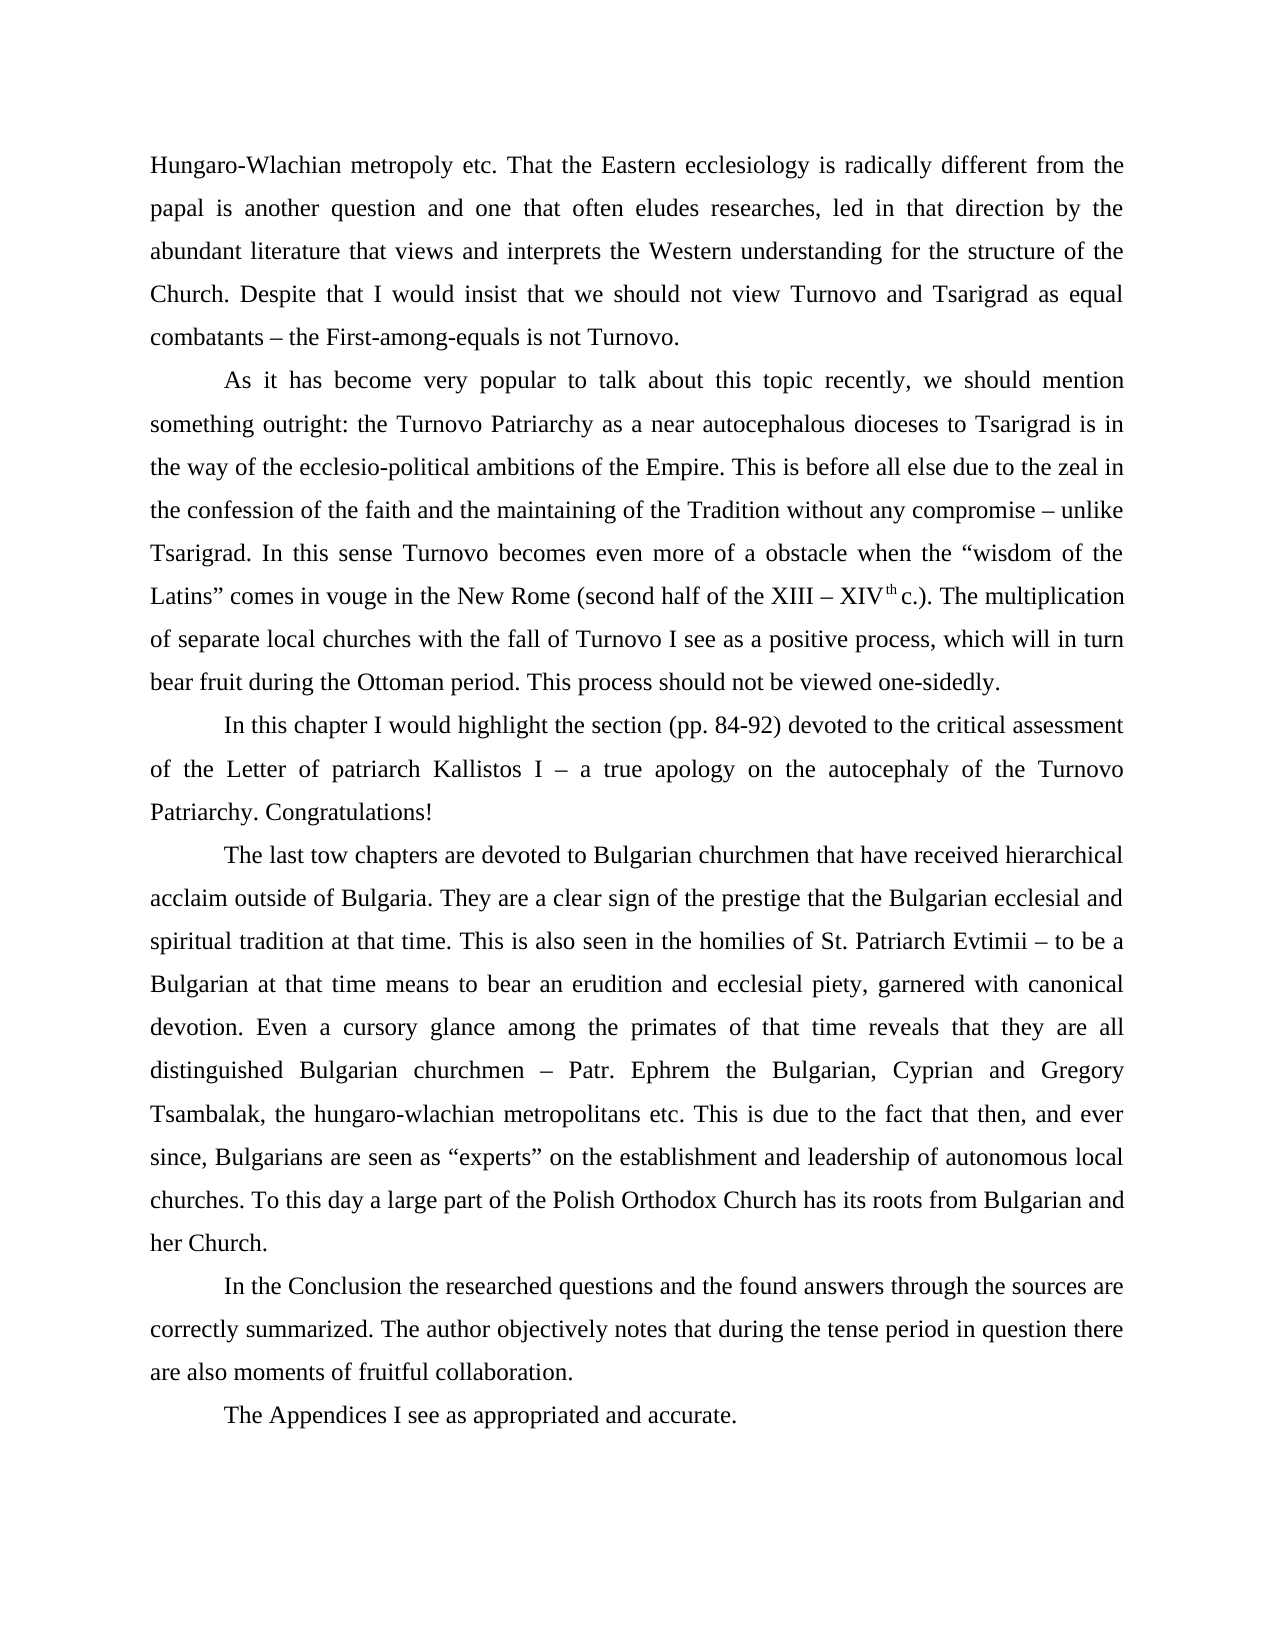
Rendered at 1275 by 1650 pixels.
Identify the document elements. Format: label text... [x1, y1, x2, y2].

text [150, 150, 1125, 351]
text The last tow chapters are devoted to Bulgarian churchmen that have received hierarchical acclaim outside of Bulgaria. They are a clear sign of the prestige that the Bulgarian ecclesial and spiritual tradition at that time. This is also seen in the homilies of St. Patriarch Evtimii – to be a Bulgarian at that time means to bear an erudition and ecclesial piety, garnered with canonical devotion. Even a cursory glance among the primates of that time reveals that they are all distinguished Bulgarian churchmen – Patr. Ephrem the Bulgarian, Cyprian and Gregory Tsambalak, the hungaro-wlachian metropolitans etc. This is due to the fact that then, and ever since, Bulgarians are seen as “experts” on the establishment and leadership of autonomous local churches. To this day a large part of the Polish Orthodox Church has its roots from Bulgarian and her Church. [150, 840, 1125, 1257]
text In the Conclusion the researched questions and the found answers through the sources are correctly summarized. The author objectively notes that during the tense period in question there are also moments of fruitful collaboration. [150, 1271, 1125, 1386]
text As it has become very popular to talk about this topic recently, we should mention something outright: the Turnovo Patriarchy as a near autocephalous dioceses to Tsarigrad is in the way of the ecclesio-political ambitions of the Empire. This is before all else due to the zeal in the confession of the faith and the maintaining of the Tradition without any compromise – unlike Tsarigrad. In this sense Turnovo becomes even more of a obstacle when the “wisdom of the Latins” comes in vouge in the New Rome (second half of the XIII – XIVth c.). The multiplication of separate local churches with the fall of Turnovo I see as a positive process, which will in turn bear fruit during the Ottoman period. This process should not be viewed one-sidedly. [150, 366, 1125, 696]
text The Appendices I see as appropriated and accurate. [150, 1401, 1125, 1429]
text In this chapter I would highlight the section (pp. 84-92) devoted to the critical assessment of the Letter of patriarch Kallistos I – a true apology on the autocephaly of the Turnovo Patriarchy. Congratulations! [150, 711, 1125, 826]
